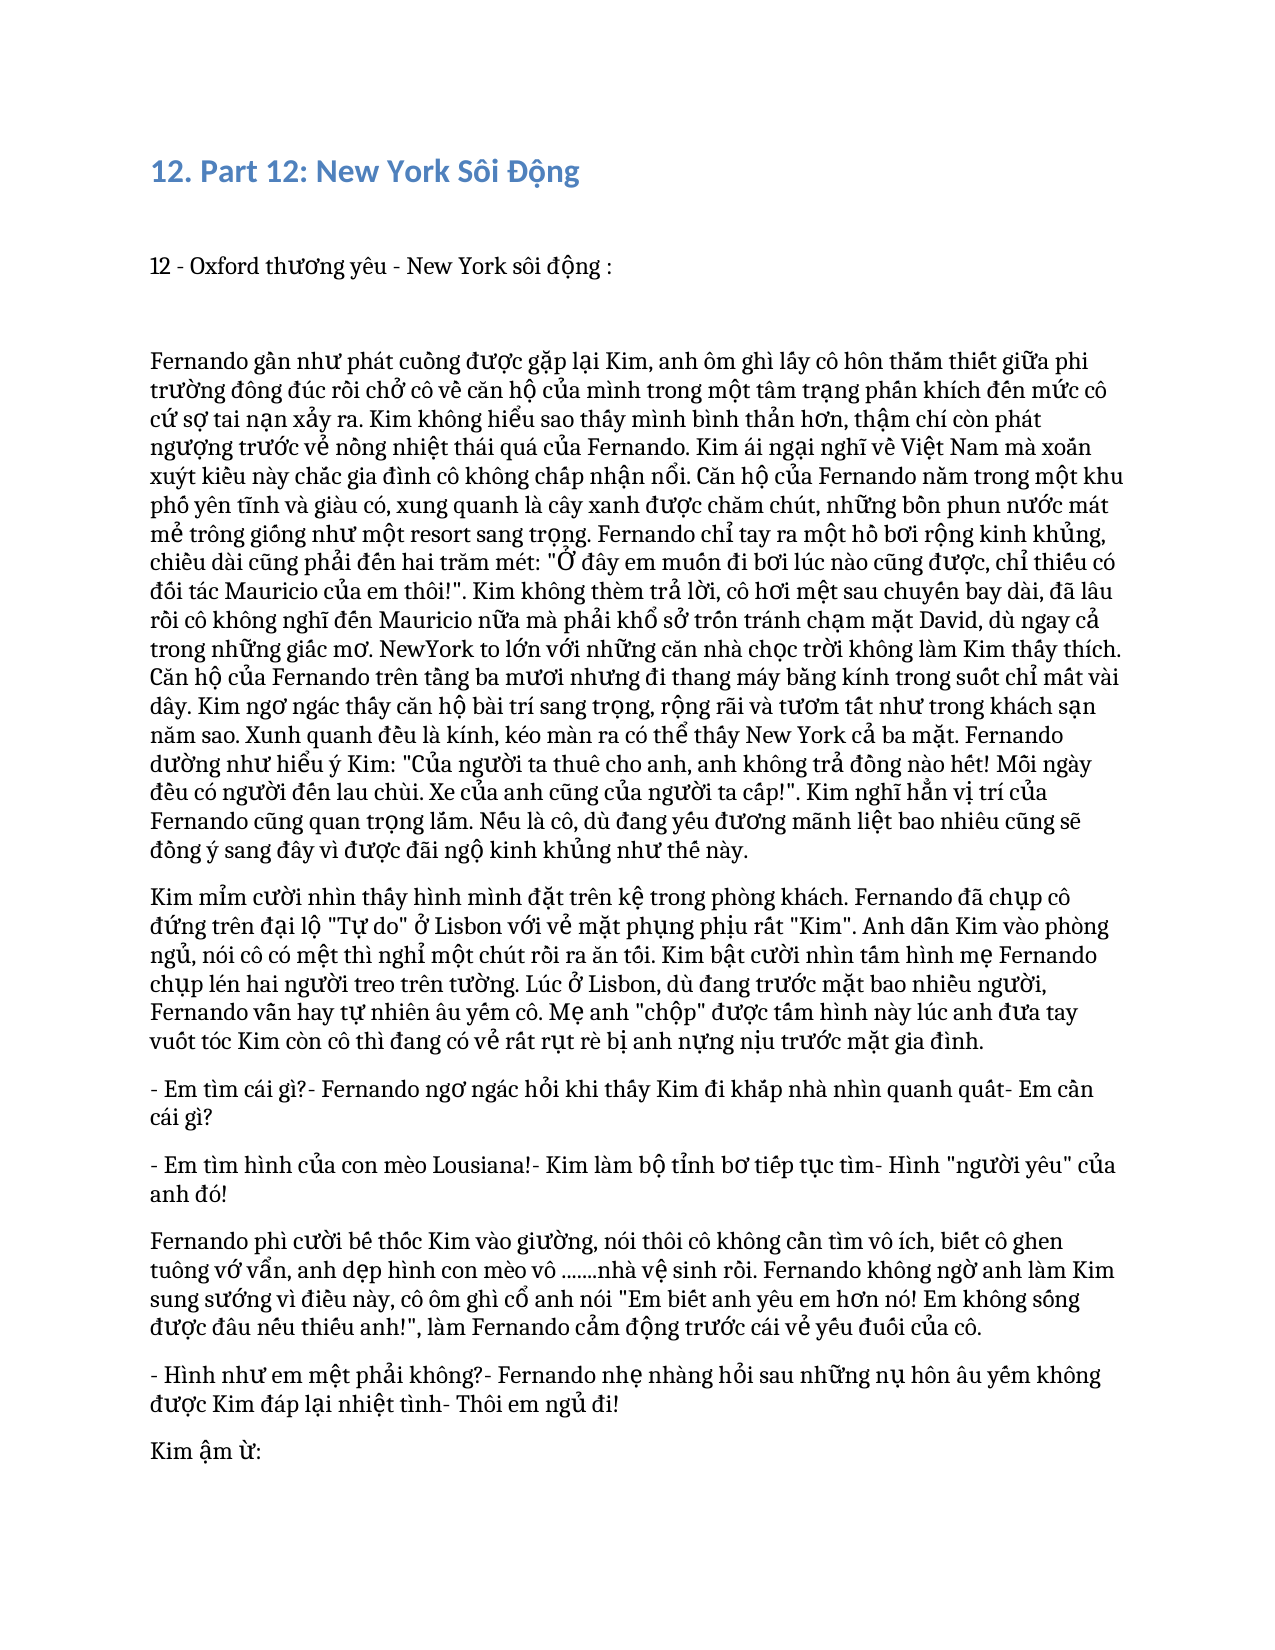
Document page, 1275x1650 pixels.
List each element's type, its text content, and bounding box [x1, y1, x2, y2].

text Fernando gần như phát cuồng được gặp lại Kim, anh ôm ghì lấy cô hôn thắm thiết giữa phi trường đông đúc rồi chở cô về căn hộ của mình trong một tâm trạng phấn khích đến mức cô cứ sợ tai nạn xảy ra. Kim không hiểu sao thấy mình bình thản hơn, thậm chí còn phát ngượng trước vẻ nồng nhiệt thái quá của Fernando. Kim ái ngại nghĩ về Việt Nam mà xoắn xuýt kiều này chắc gia đình cô không chấp nhận nổi. Căn hộ của Fernando nằm trong một khu phố yên tĩnh và giàu có, xung quanh là cây xanh được chăm chút, những bồn phun nước mát mẻ trông giống như một resort sang trọng. Fernando chỉ tay ra một hồ bơi rộng kinh khủng, chiều dài cũng phải đến hai trăm mét: "Ở đây em muốn đi bơi lúc nào cũng được, chỉ thiếu có đối tác Mauricio của em thôi!". Kim không thèm trả lời, cô hơi mệt sau chuyến bay dài, đã lâu rồi cô không nghĩ đến Mauricio nữa mà phải khổ sở trốn tránh chạm mặt David, dù ngay cả trong những giấc mơ. NewYork to lớn với những căn nhà chọc trời không làm Kim thấy thích. Căn hộ của Fernando trên tầng ba mươi nhưng đi thang máy bằng kính trong suốt chỉ mất vài dây. Kim ngơ ngác thấy căn hộ bài trí sang trọng, rộng rãi và tươm tất như trong khách sạn năm sao. Xunh quanh đều là kính, kéo màn ra có thể thấy New York cả ba mặt. Fernando dường như hiểu ý Kim: "Của người ta thuê cho anh, anh không trả đồng nào hết! Mỗi ngày đều có người đến lau chùi. Xe của anh cũng của người ta cấp!". Kim nghĩ hẳn vị trí của Fernando cũng quan trọng lắm. Nếu là cô, dù đang yếu đương mãnh liệt bao nhiêu cũng sẽ đồng ý sang đây vì được đãi ngộ kinh khủng như thế này. [150, 347, 1125, 864]
text - Em tìm hình của con mèo Lousiana!- Kim làm bộ tỉnh bơ tiếp tục tìm- Hình "người yêu" của anh đó! [150, 1151, 1125, 1208]
text Kim ậm ừ: [150, 1437, 1125, 1466]
text 12 - Oxford thương yêu - New York sôi động : [150, 194, 1125, 281]
text Kim mỉm cười nhìn thấy hình mình đặt trên kệ trong phòng khách. Fernando đã chụp cô đứng trên đại lộ "Tự do" ở Lisbon với vẻ mặt phụng phịu rất "Kim". Anh dẫn Kim vào phòng ngủ, nói cô có mệt thì nghỉ một chút rồi ra ăn tối. Kim bật cười nhìn tấm hình mẹ Fernando chụp lén hai người treo trên tường. Lúc ở Lisbon, dù đang trước mặt bao nhiều người, Fernando vẫn hay tự nhiên âu yếm cô. Mẹ anh "chộp" được tấm hình này lúc anh đưa tay vuốt tóc Kim còn cô thì đang có vẻ rất rụt rè bị anh nựng nịu trước mặt gia đình. [150, 883, 1125, 1056]
text - Em tìm cái gì?- Fernando ngơ ngác hỏi khi thấy Kim đi khắp nhà nhìn quanh quất- Em cần cái gì? [150, 1074, 1125, 1132]
text Fernando phì cười bế thốc Kim vào giường, nói thôi cô không cần tìm vô ích, biết cô ghen tuông vớ vẩn, anh dẹp hình con mèo vô .......nhà vệ sinh rồi. Fernando không ngờ anh làm Kim sung sướng vì điều này, cô ôm ghì cổ anh nói "Em biết anh yêu em hơn nó! Em không sống được đâu nếu thiếu anh!", làm Fernando cảm động trước cái vẻ yếu đuối của cô. [150, 1227, 1125, 1342]
subtitle 12. Part 12: New York Sôi Động [150, 150, 1125, 191]
text - Hình như em mệt phải không?- Fernando nhẹ nhàng hỏi sau những nụ hôn âu yếm không được Kim đáp lại nhiệt tình- Thôi em ngủ đi! [150, 1361, 1125, 1418]
